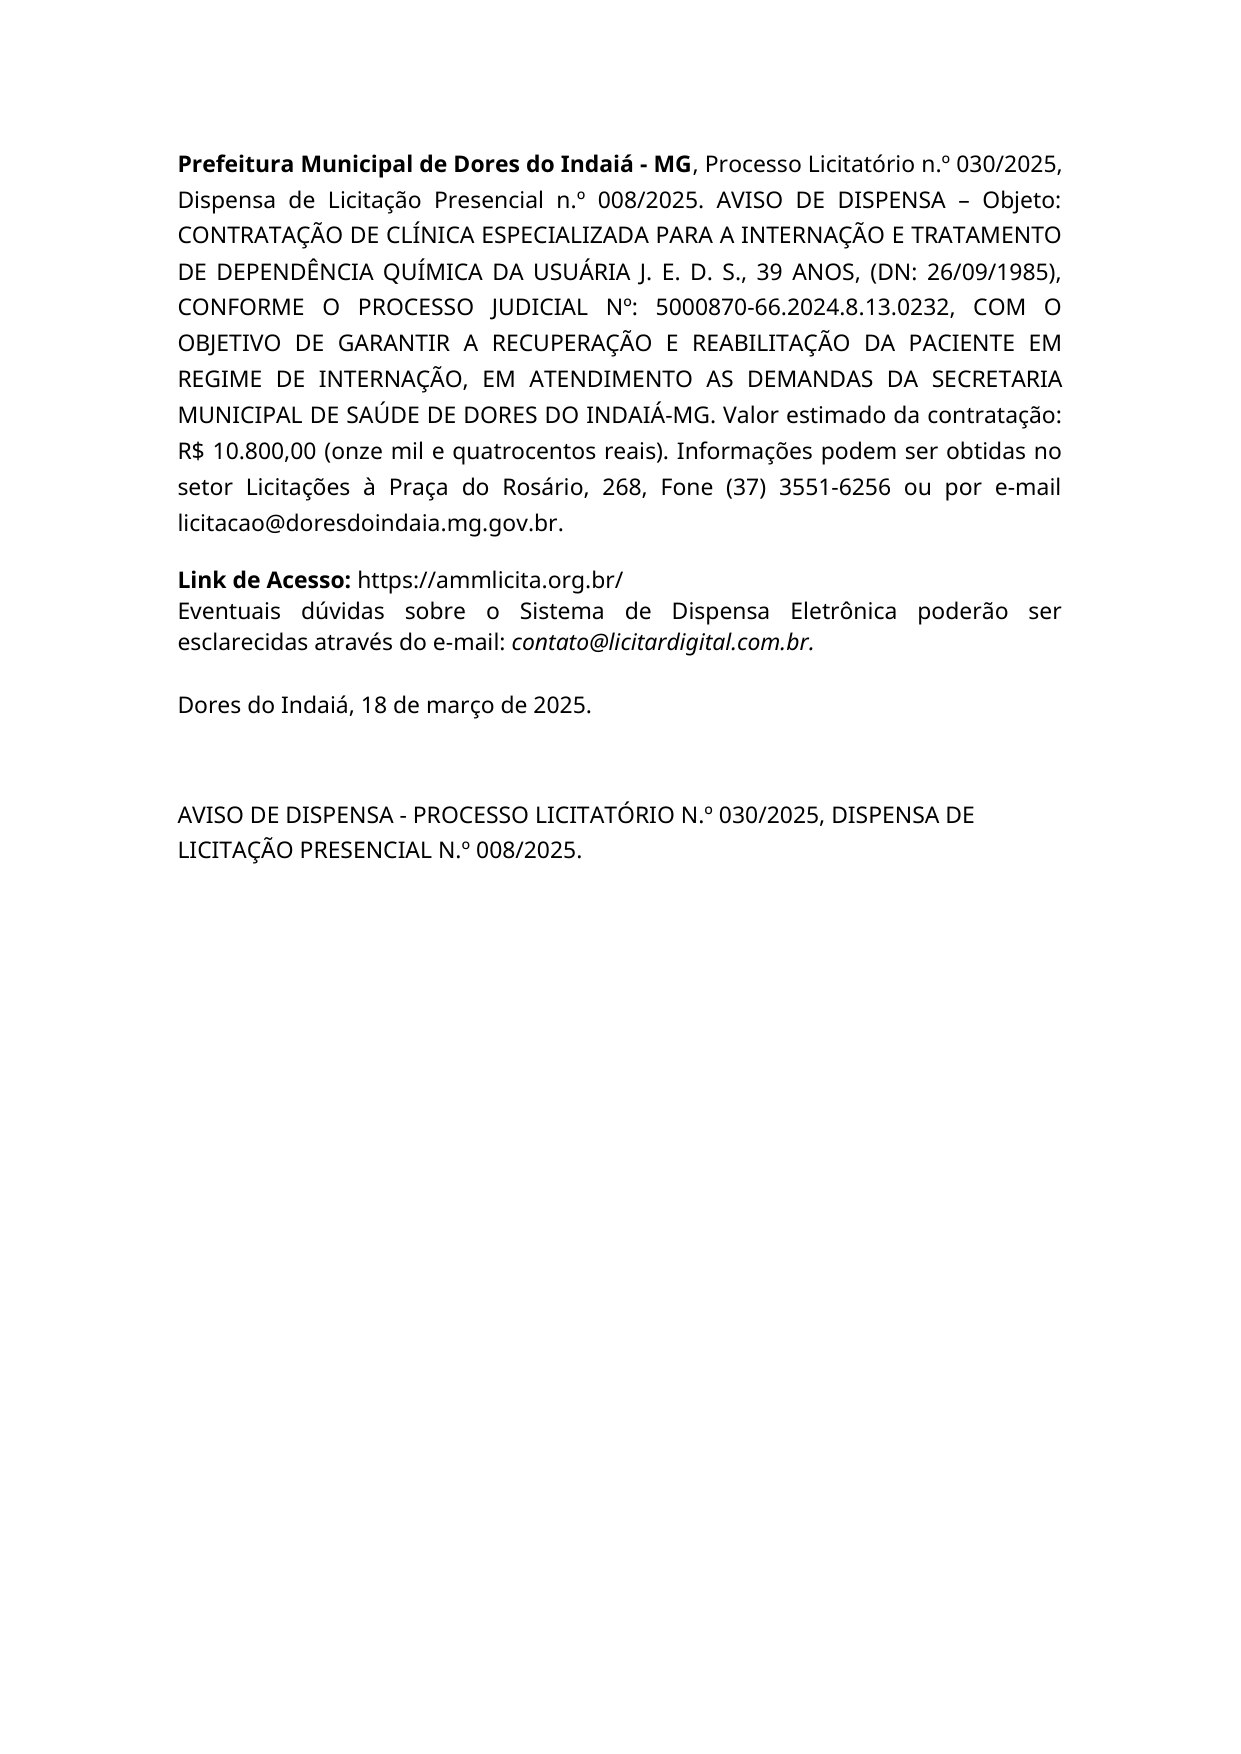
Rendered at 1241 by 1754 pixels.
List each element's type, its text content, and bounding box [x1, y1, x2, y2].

text AVISO DE DISPENSA - PROCESSO LICITATÓRIO N.º 030/2025, DISPENSA DE LICITAÇÃO PRESENCIAL N.º 008/2025. [177, 798, 1063, 866]
text Prefeitura Municipal de Dores do Indaiá - MG, Processo Licitatório n.º 030/2025, Dispensa de Licitação Presencial n.º 008/2025. AVISO DE DISPENSA – Objeto: CONTRATAÇÃO DE CLÍNICA ESPECIALIZADA PARA A INTERNAÇÃO E TRATAMENTO DE DEPENDÊNCIA QUÍMICA DA USUÁRIA J. E. D. S., 39 ANOS, (DN: 26/09/1985), CONFORME O PROCESSO JUDICIAL Nº: 5000870-66.2024.8.13.0232, COM O OBJETIVO DE GARANTIR A RECUPERAÇÃO E REABILITAÇÃO DA PACIENTE EM REGIME DE INTERNAÇÃO, EM ATENDIMENTO AS DEMANDAS DA SECRETARIA MUNICIPAL DE SAÚDE DE DORES DO INDAIÁ-MG. Valor estimado da contratação: R$ 10.800,00 (onze mil e quatrocentos reais). Informações podem ser obtidas no setor Licitações à Praça do Rosário, 268, Fone (37) 3551-6256 ou por e-mail licitacao@doresdoindaia.mg.gov.br. [177, 148, 1063, 538]
text Dores do Indaiá, 18 de março de 2025. [177, 689, 1063, 720]
text Eventuais dúvidas sobre o Sistema de Dispensa Eletrônica poderão ser esclarecidas através do e-mail: contato@licitardigital.com.br. [177, 595, 1063, 657]
text Link de Acesso: https://ammlicita.org.br/ [177, 564, 1063, 595]
